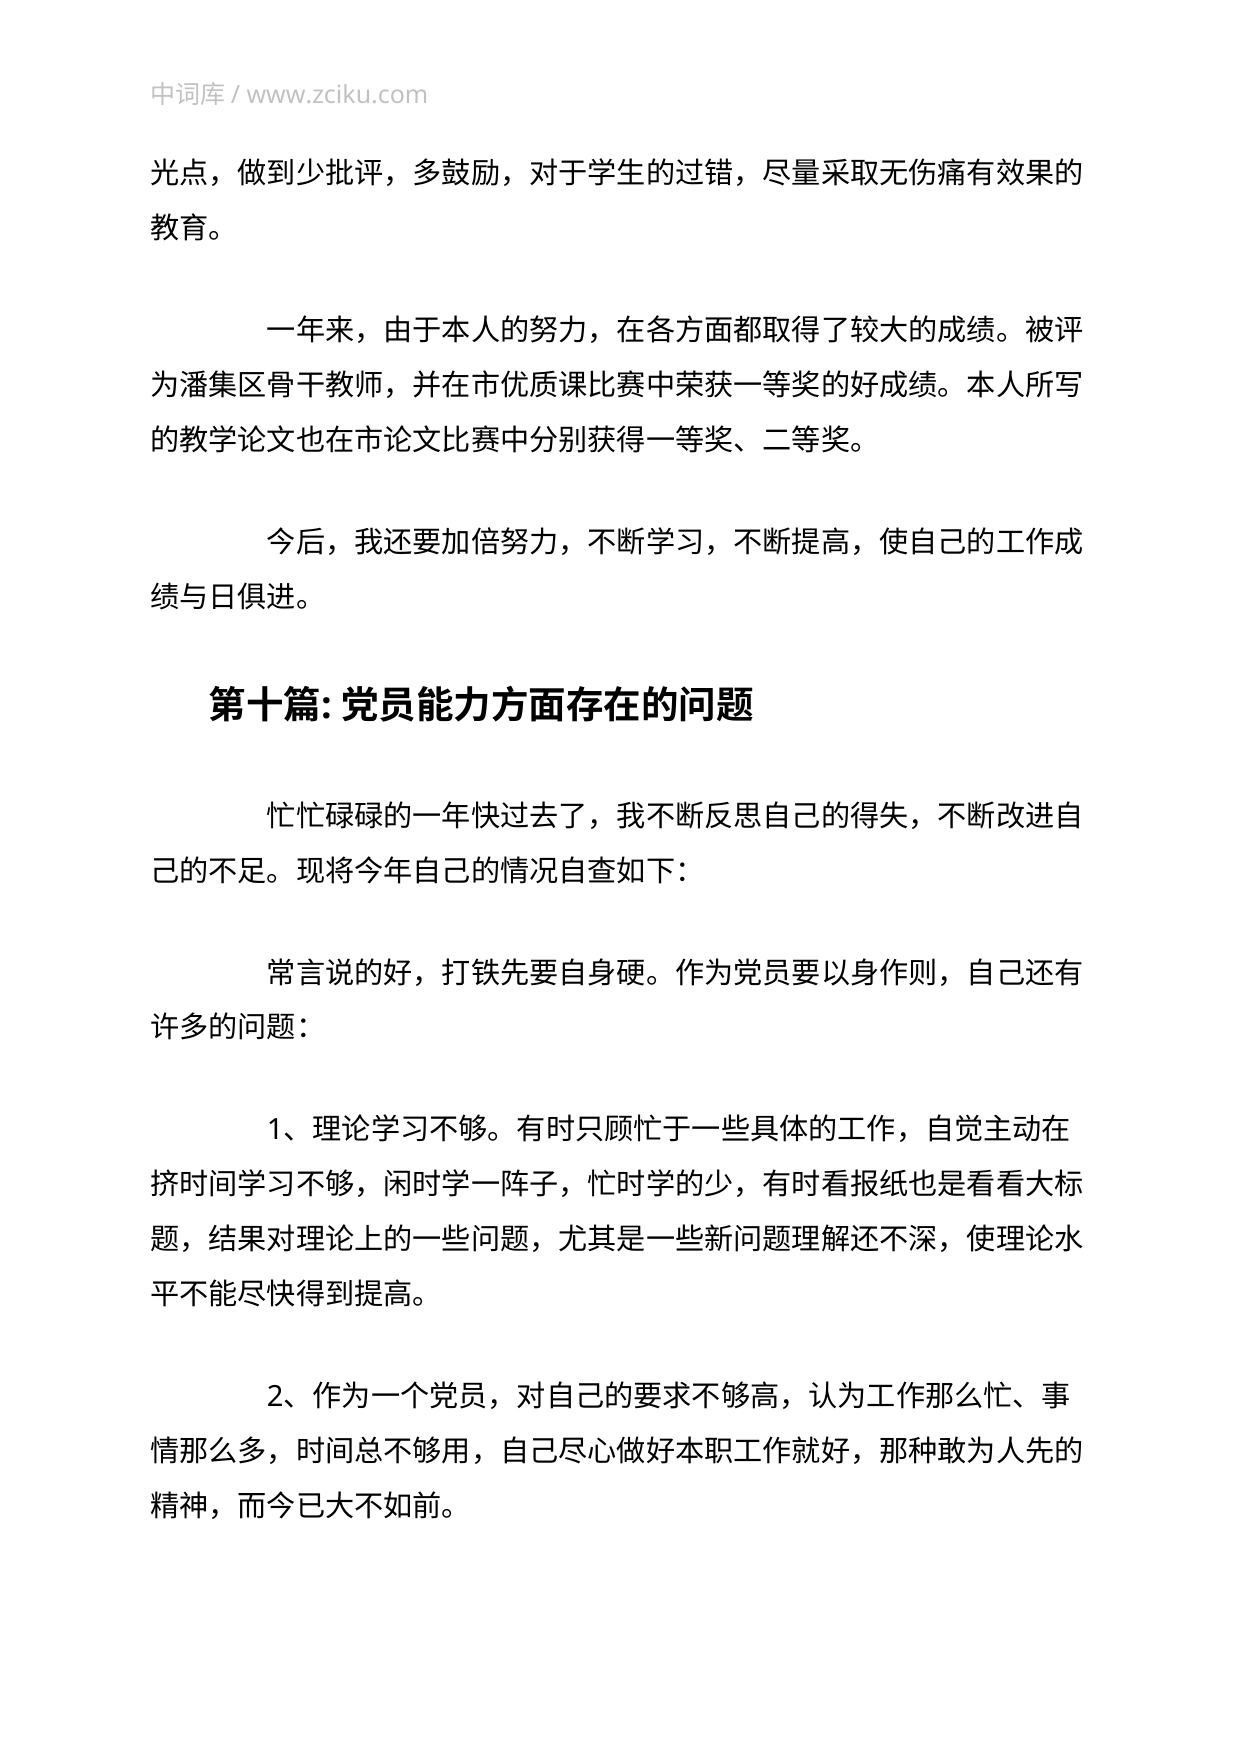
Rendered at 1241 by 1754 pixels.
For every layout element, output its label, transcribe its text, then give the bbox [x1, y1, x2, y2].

text 忙忙碌碌的一年快过去了，我不断反思自己的得失，不断改进自己的不足。现将今年自己的情况自查如下： [150, 792, 1090, 890]
text 1、理论学习不够。有时只顾忙于一些具体的工作，自觉主动在挤时间学习不够，闲时学一阵子，忙时学的少，有时看报纸也是看看大标题，结果对理论上的一些问题，尤其是一些新问题理解还不深，使理论水平不能尽快得到提高。 [150, 1106, 1090, 1313]
text 第十篇: 党员能力方面存在的问题 [150, 675, 1090, 729]
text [150, 150, 1090, 247]
text 常言说的好，打铁先要自身硬。作为党员要以身作则，自己还有许多的问题： [150, 949, 1090, 1046]
text 一年来，由于本人的努力，在各方面都取得了较大的成绩。被评为潘集区骨干教师，并在市优质课比赛中荣获一等奖的好成绩。本人所写的教学论文也在市论文比赛中分别获得一等奖、二等奖。 [150, 307, 1090, 459]
text 今后，我还要加倍努力，不断学习，不断提高，使自己的工作成绩与日俱进。 [150, 518, 1090, 615]
text 2、作为一个党员，对自己的要求不够高，认为工作那么忙、事情那么多，时间总不够用，自己尽心做好本职工作就好，那种敢为人先的精神，而今已大不如前。 [150, 1372, 1090, 1524]
